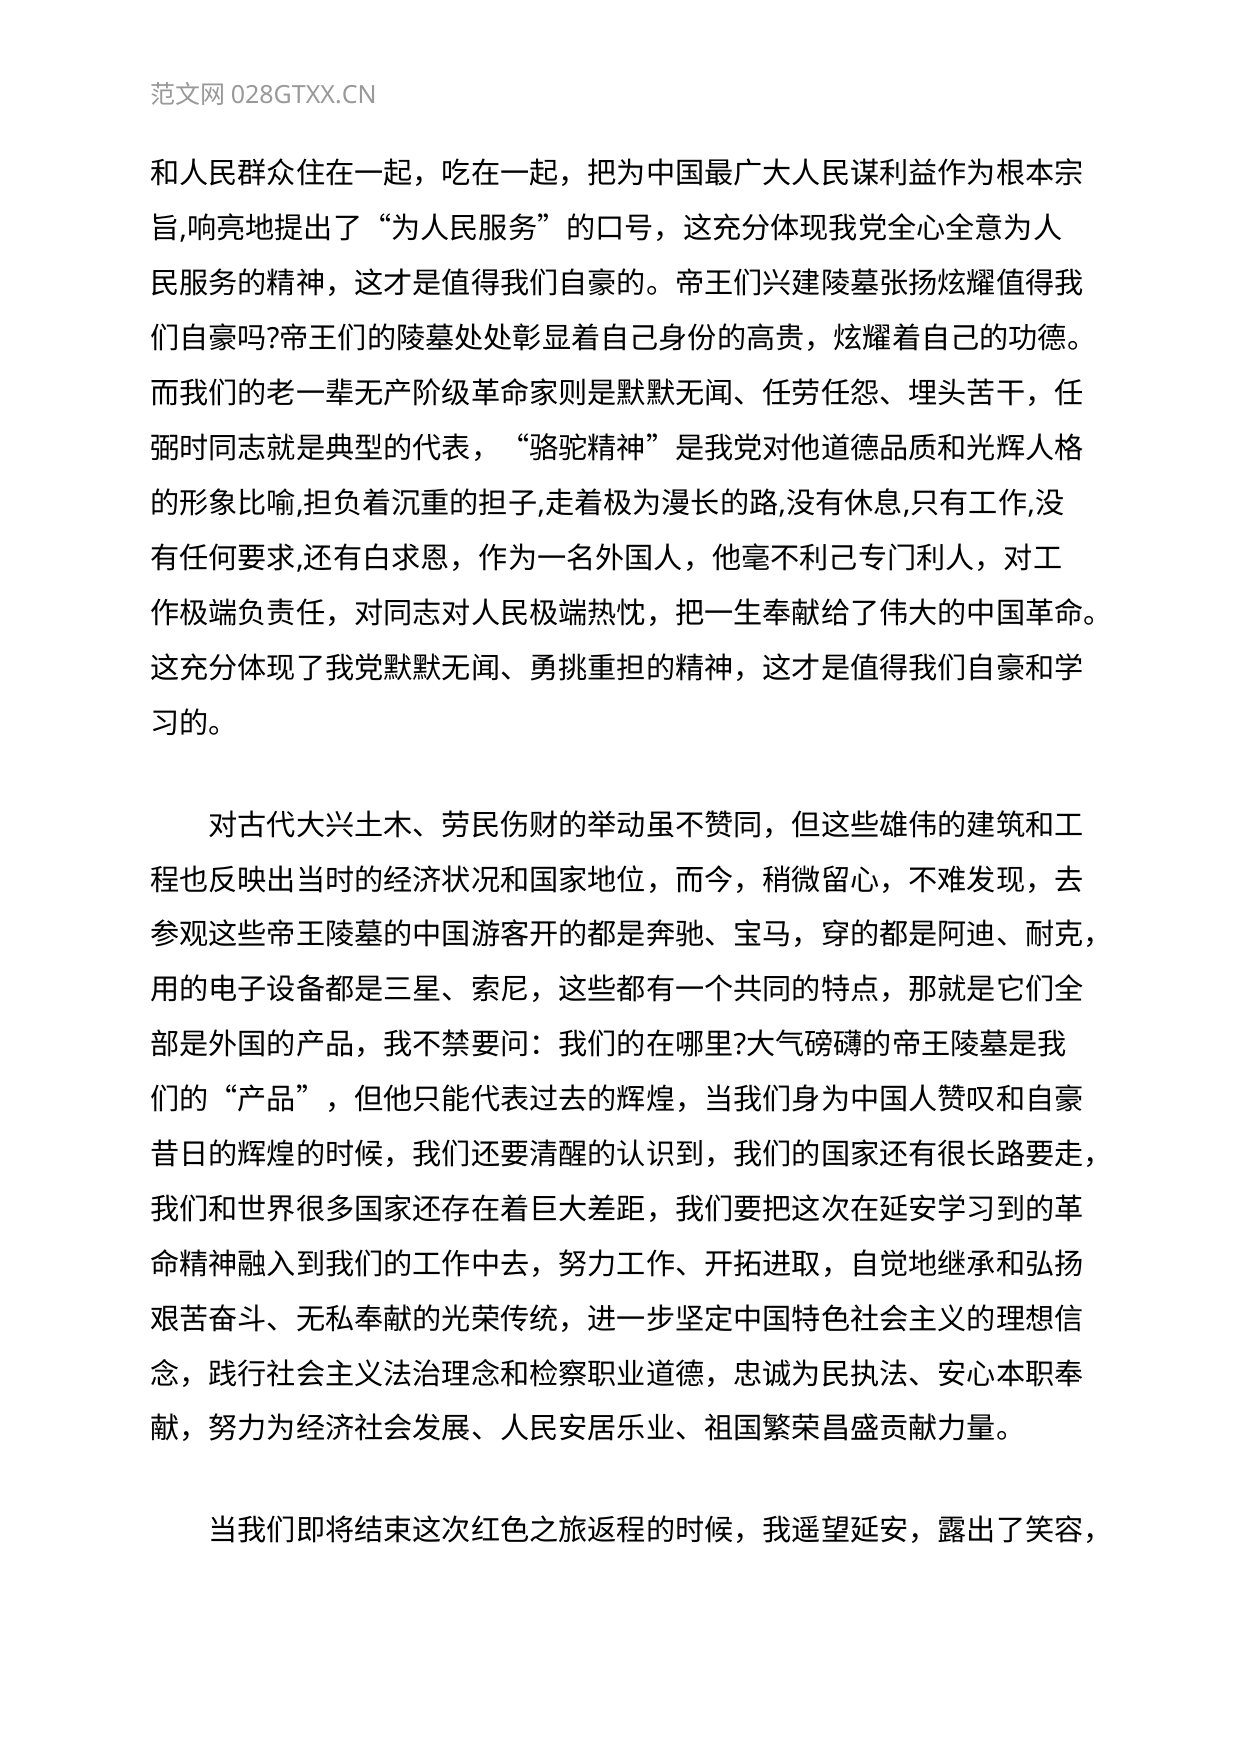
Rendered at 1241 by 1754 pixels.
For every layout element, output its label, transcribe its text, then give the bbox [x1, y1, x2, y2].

text 对古代大兴土木、劳民伤财的举动虽不赞同，但这些雄伟的建筑和工程也反映出当时的经济状况和国家地位，而今，稍微留心，不难发现，去参观这些帝王陵墓的中国游客开的都是奔驰、宝马，穿的都是阿迪、耐克，用的电子设备都是三星、索尼，这些都有一个共同的特点，那就是它们全部是外国的产品，我不禁要问：我们的在哪里?大气磅礴的帝王陵墓是我们的“产品”，但他只能代表过去的辉煌，当我们身为中国人赞叹和自豪昔日的辉煌的时候，我们还要清醒的认识到，我们的国家还有很长路要走，我们和世界很多国家还存在着巨大差距，我们要把这次在延安学习到的革命精神融入到我们的工作中去，努力工作、开拓进取，自觉地继承和弘扬艰苦奋斗、无私奉献的光荣传统，进一步坚定中国特色社会主义的理想信念，践行社会主义法治理念和检察职业道德，忠诚为民执法、安心本职奉献，努力为经济社会发展、人民安居乐业、祖国繁荣昌盛贡献力量。 [150, 801, 1090, 1447]
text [150, 150, 1090, 742]
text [150, 1507, 1090, 1549]
